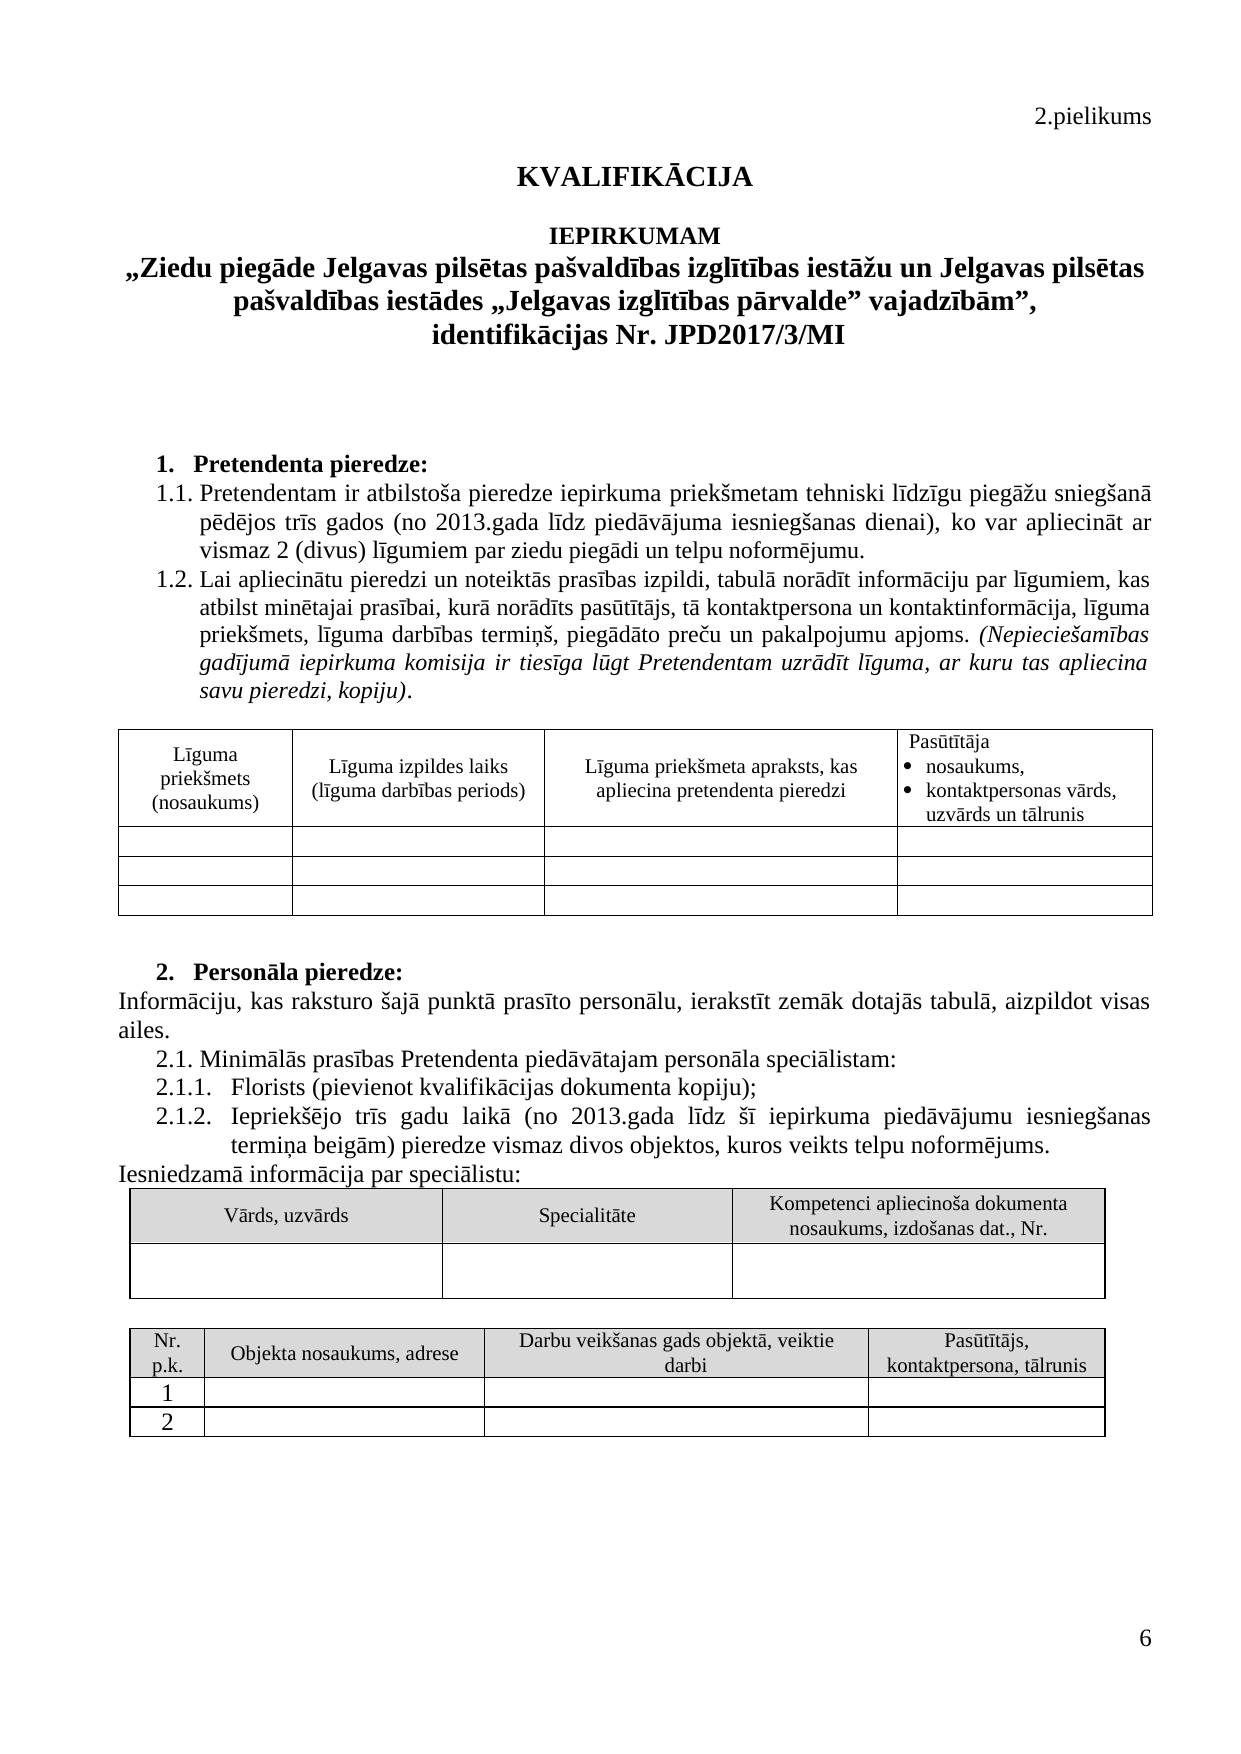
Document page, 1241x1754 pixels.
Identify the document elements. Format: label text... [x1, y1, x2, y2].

table_header Pasūtītājs, kontaktpersona, tālrunis [869, 1329, 1104, 1377]
table_cell [545, 857, 897, 885]
table_cell [443, 1244, 732, 1298]
table_cell [293, 827, 544, 856]
table_cell [898, 857, 1152, 885]
table_cell [119, 886, 292, 915]
table_cell [545, 886, 897, 915]
table_header Kompetenci apliecinoša dokumenta nosaukums, izdošanas dat., Nr. [733, 1189, 1104, 1242]
list Pretendentam ir atbilstoša pieredze iepirkuma priekšmetam tehniski līdzīgu piegāžu sniegšanā pēdējos trīs gados (no 2013.gada līdz piedāvājuma iesniegšanas dienai), ko var apliecināt ar vismaz 2 (divus) līgumiem par ziedu piegādi un telpu noformējumu. [156, 478, 1152, 564]
list Iepriekšējo trīs gadu laikā (no 2013.gada līdz šī iepirkuma piedāvājumu iesniegšanas termiņa beigām) pieredze vismaz divos objektos, kuros veikts telpu noformējums. [156, 1101, 1152, 1159]
text Informāciju, kas raksturo šajā punktā prasīto personālu, ierakstīt zemāk dotajās tabulā, aizpildot visas ailes. [118, 986, 1152, 1044]
text 2.pielikums [81, 101, 1152, 130]
table_cell [545, 827, 897, 856]
table_cell [119, 857, 292, 885]
table_cell [485, 1378, 868, 1406]
table_cell [205, 1408, 484, 1436]
list Florists (pievienot kvalifikācijas dokumenta kopiju); [156, 1072, 1152, 1101]
table_cell 2 [131, 1408, 204, 1436]
text IEPIRKUMAM [118, 221, 1152, 250]
table_header Objekta nosaukums, adrese [205, 1329, 484, 1377]
table_header Līguma priekšmeta apraksts, kas apliecina pretendenta pieredzi [545, 730, 897, 826]
table_header Darbu veikšanas gads objektā, veiktie darbi [485, 1329, 868, 1377]
table_cell [869, 1378, 1104, 1406]
table_cell [293, 886, 544, 915]
text identifikācijas Nr. JPD2017/3/MI [118, 317, 1152, 350]
table_cell [898, 886, 1152, 915]
subtitle KVALIFIKĀCIJA [118, 159, 1152, 192]
list Pretendenta pieredze: [156, 449, 1152, 478]
table_cell [733, 1244, 1104, 1298]
table_header Specialitāte [443, 1189, 732, 1242]
table_cell [898, 827, 1152, 856]
table_cell [869, 1408, 1104, 1436]
table_cell [131, 1244, 442, 1298]
table_cell [485, 1408, 868, 1436]
table_header Pasūtītāja nosaukums, kontaktpersonas vārds, uzvārds un tālrunis [898, 730, 1152, 826]
table_header Nr. p.k. [131, 1329, 204, 1377]
table_header Līguma izpildes laiks (līguma darbības periods) [293, 730, 544, 826]
table_cell [205, 1378, 484, 1406]
table_cell [119, 827, 292, 856]
list Personāla pieredze: [156, 957, 1152, 986]
text Iesniedzamā informācija par speciālistu: [118, 1159, 1152, 1187]
table_cell 1 [131, 1378, 204, 1406]
table_header Vārds, uzvārds [131, 1189, 442, 1242]
table_cell [293, 857, 544, 885]
text „Ziedu piegāde Jelgavas pilsētas pašvaldības izglītības iestāžu un Jelgavas pilsētas pašvaldības iestādes „Jelgavas izglītības pārvalde” vajadzībām”, [118, 250, 1152, 317]
table_header Līguma priekšmets (nosaukums) [119, 730, 292, 826]
list Minimālās prasības Pretendenta piedāvātajam personāla speciālistam: [156, 1044, 1152, 1072]
list Lai apliecinātu pieredzi un noteiktās prasības izpildi, tabulā norādīt informāciju par līgumiem, kas atbilst minētajai prasībai, kurā norādīts pasūtītājs, tā kontaktpersona un kontaktinformācija, līguma priekšmets, līguma darbības termiņš, piegādāto preču un pakalpojumu apjoms. (Nepieciešamības gadījumā iepirkuma komisija ir tiesīga lūgt Pretendentam uzrādīt līguma, ar kuru tas apliecina savu pieredzi, kopiju). [156, 564, 1152, 704]
